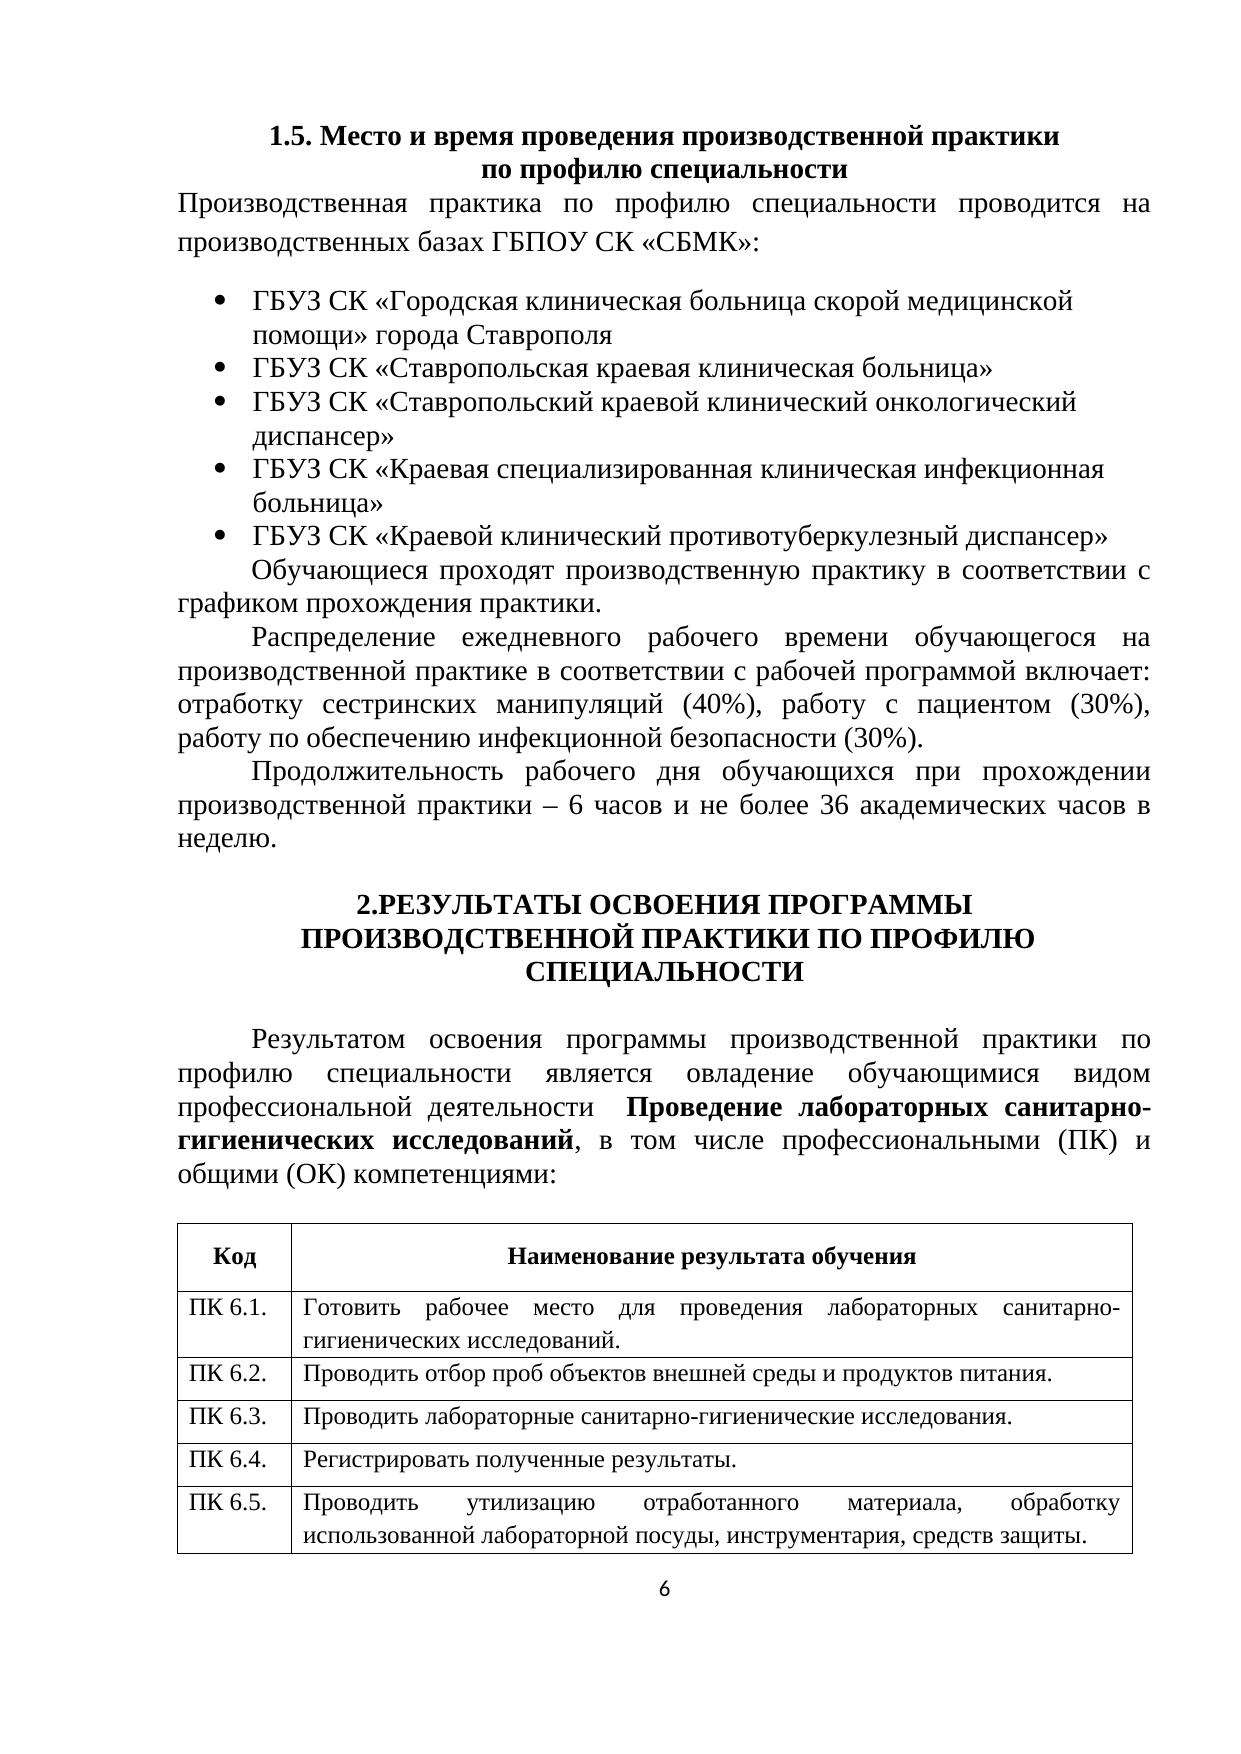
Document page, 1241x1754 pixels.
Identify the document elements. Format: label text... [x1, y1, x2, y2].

table_cell Проводить отбор проб объектов внешней среды и продуктов питания. [292, 1358, 1132, 1400]
list ГБУЗ СК «Краевая специализированная клиническая инфекционная больница» [215, 451, 1152, 518]
text Производственная практика по профилю специальности проводится на производственных базах ГБПОУ СК «СБМК»: [177, 185, 1152, 257]
text Распределение ежедневного рабочего времени обучающегося на производственной практике в соответствии с рабочей программой включает: отработку сестринских манипуляций (40%), работу с пациентом (30%), работу по обеспечению инфекционной безопасности (30%). [177, 619, 1152, 753]
table_cell Готовить рабочее место для проведения лабораторных санитарно-гигиенических исследований. [292, 1292, 1132, 1357]
list ГБУЗ СК «Ставропольская краевая клиническая больница» [215, 350, 1152, 384]
text по профилю специальности [177, 152, 1152, 185]
list ГБУЗ СК «Городская клиническая больница скорой медицинской помощи» города Ставрополя [215, 283, 1152, 350]
text Результатом освоения программы производственной практики по профилю специальности является овладение обучающимися видом профессиональной деятельности Проведение лабораторных санитарно-гигиенических исследований, в том числе профессиональными (ПК) и общими (ОК) компетенциями: [177, 1022, 1152, 1189]
list ГБУЗ СК «Ставропольский краевой клинический онкологический диспансер» [215, 384, 1152, 451]
text Обучающиеся проходят производственную практику в соответствии с графиком прохождения практики. [177, 552, 1152, 619]
table_cell ПК 6.2. [178, 1358, 291, 1400]
list ГБУЗ СК «Краевой клинический противотуберкулезный диспансер» [215, 518, 1152, 552]
text ПРОИЗВОДСТВЕННОЙ ПРАКТИКИ ПО ПРОФИЛЮ СПЕЦИАЛЬНОСТИ [177, 921, 1152, 988]
table_cell ПК 6.1. [178, 1292, 291, 1357]
text Продолжительность рабочего дня обучающихся при прохождении производственной практики – 6 часов и не более 36 академических часов в неделю. [177, 753, 1152, 854]
table_cell ПК 6.4. [178, 1444, 291, 1486]
table_cell Проводить лабораторные санитарно-гигиенические исследования. [292, 1401, 1132, 1443]
table_header Код [178, 1224, 291, 1291]
table_cell ПК 6.3. [178, 1401, 291, 1443]
text 2.РЕЗУЛЬТАТЫ ОСВОЕНИЯ ПРОГРАММЫ [177, 887, 1152, 921]
table_header Наименование результата обучения [292, 1224, 1132, 1291]
table_cell ПК 6.5. [178, 1487, 291, 1553]
table_cell Регистрировать полученные результаты. [292, 1444, 1132, 1486]
text 1.5. Место и время проведения производственной практики [177, 118, 1152, 152]
table_cell Проводить утилизацию отработанного материала, обработку использованной лабораторной посуды, инструментария, средств защиты. [292, 1487, 1132, 1553]
